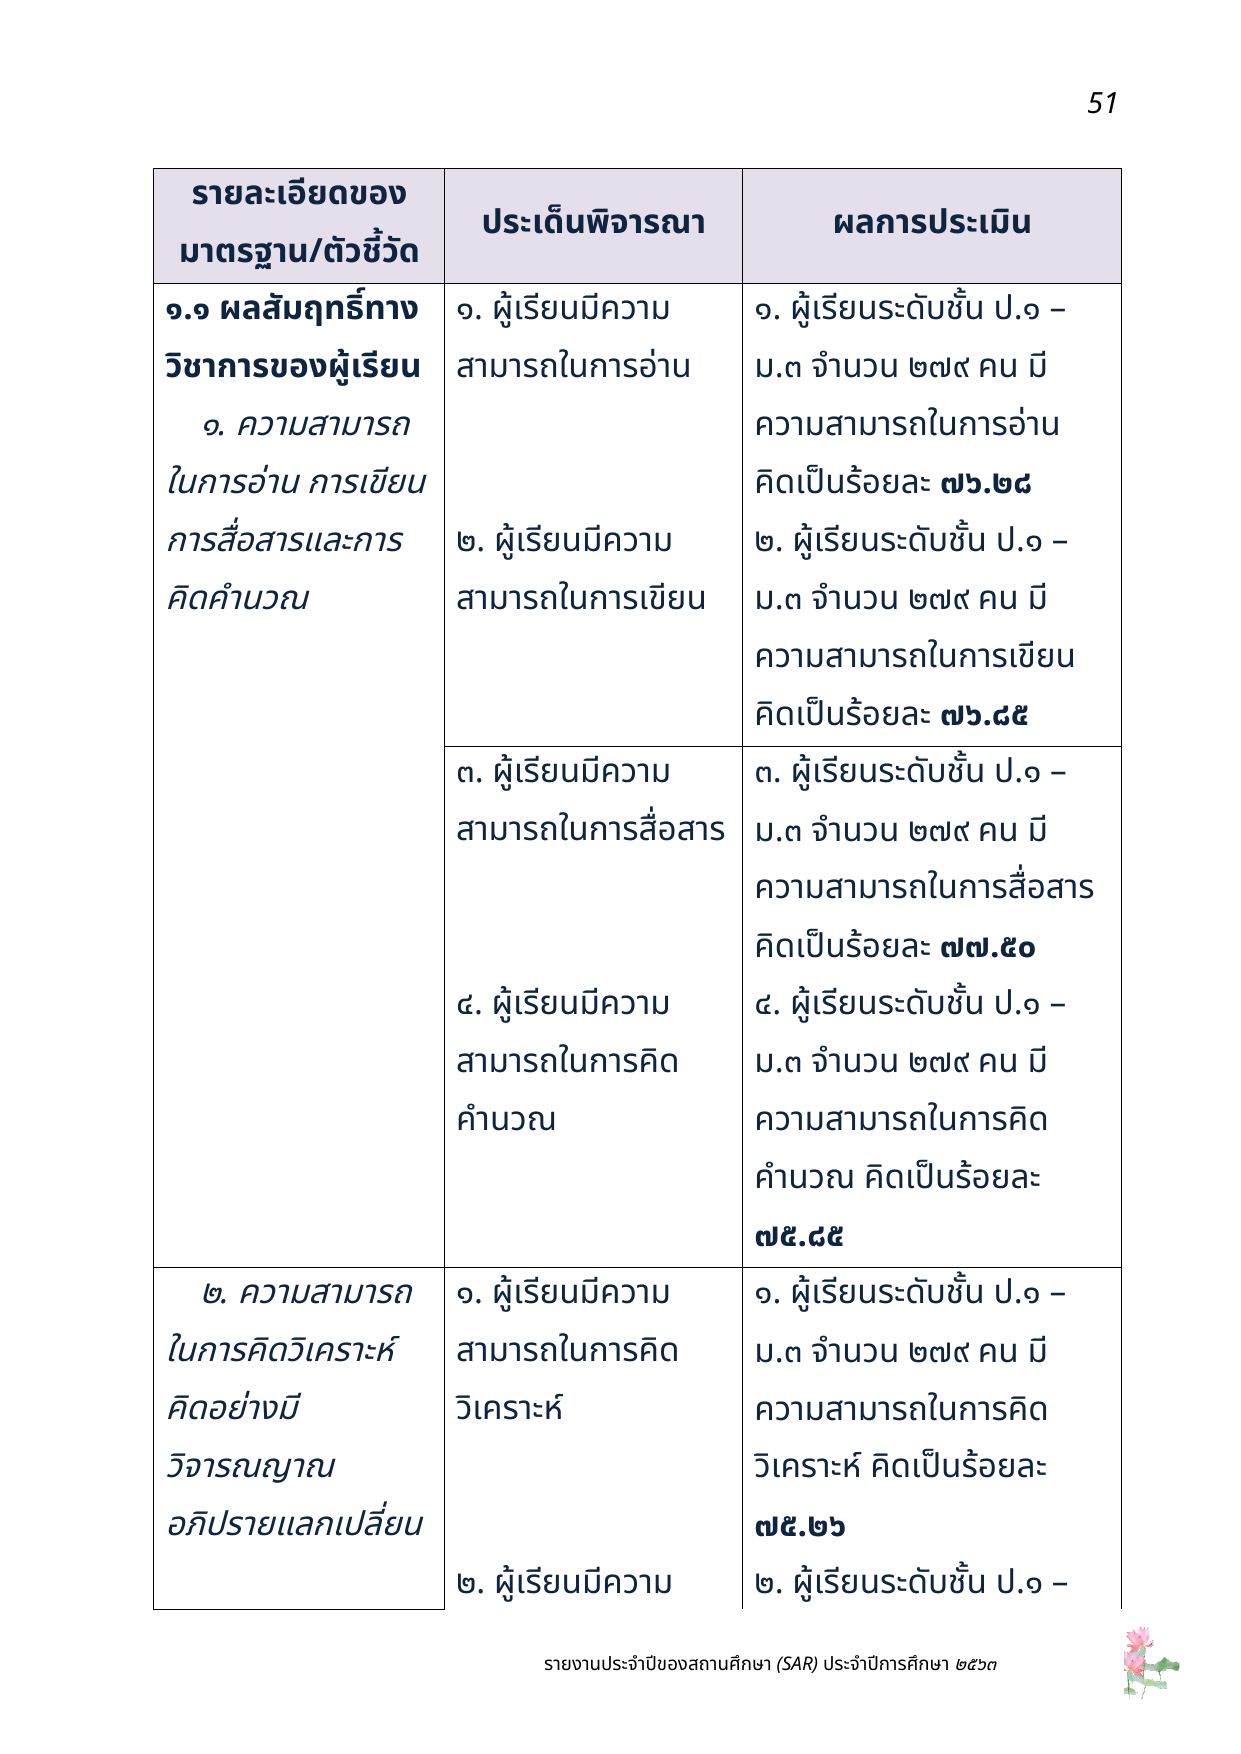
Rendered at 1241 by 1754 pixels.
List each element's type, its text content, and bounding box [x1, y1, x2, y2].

table_cell ๔. ผู้เรียนระดับชั้น ป.๑ – ม.๓ จำนวน ๒๗๙ คน มีความสามารถในการคิดคำนวณ คิดเป็นร้อยละ ๗๕.๘๕ [743, 978, 1121, 1267]
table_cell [445, 1557, 742, 1608]
table_cell ๒. ผู้เรียนระดับชั้น ป.๑ – ม.๓ จำนวน ๒๗๙ คน มีความสามารถในการเขียน คิดเป็นร้อยละ ๗๖.๘๕ [743, 515, 1121, 746]
picture [1123, 1614, 1209, 1699]
table_header รายละเอียดของมาตรฐาน/ตัวชี้วัด [154, 169, 444, 283]
table_cell ๑. ผู้เรียนระดับชั้น ป.๑ – ม.๓ จำนวน ๒๗๙ คน มีความสามารถในการคิดวิเคราะห์ คิดเป็นร้อยละ ๗๕.๒๖ [743, 1268, 1121, 1557]
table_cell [743, 1557, 1121, 1608]
table_cell ๔. ผู้เรียนมีความสามารถในการคิดคำนวณ [445, 978, 742, 1267]
table_cell ๓. ผู้เรียนมีความสามารถในการสื่อสาร [445, 747, 742, 978]
table_cell ๑. ผู้เรียนมีความสามารถในการอ่าน [445, 284, 742, 515]
table_header ประเด็นพิจารณา [445, 169, 742, 283]
table_cell ๑. ผู้เรียนมีความสามารถในการคิดวิเคราะห์ [445, 1268, 742, 1557]
table_cell ๓. ผู้เรียนระดับชั้น ป.๑ – ม.๓ จำนวน ๒๗๙ คน มีความสามารถในการสื่อสาร คิดเป็นร้อยละ ๗๗.๕๐ [743, 747, 1121, 978]
table_cell ๒. ความสามารถในการคิดวิเคราะห์ คิดอย่างมีวิจารณญาณ อภิปรายแลกเปลี่ยนความคิดเห็น และแก้ปัญหา [154, 1268, 444, 1608]
table_cell ๑. ผู้เรียนระดับชั้น ป.๑ – ม.๓ จำนวน ๒๗๙ คน มีความสามารถในการอ่าน คิดเป็นร้อยละ ๗๖.๒๘ [743, 284, 1121, 515]
table_cell ๒. ผู้เรียนมีความสามารถในการเขียน [445, 515, 742, 746]
table_header ผลการประเมิน [743, 169, 1121, 283]
table_cell ๑.๑ ผลสัมฤทธิ์ทางวิชาการของผู้เรียน ๑. ความสามารถในการอ่าน การเขียน การสื่อสารและการคิดคำนวณ [154, 284, 444, 1267]
